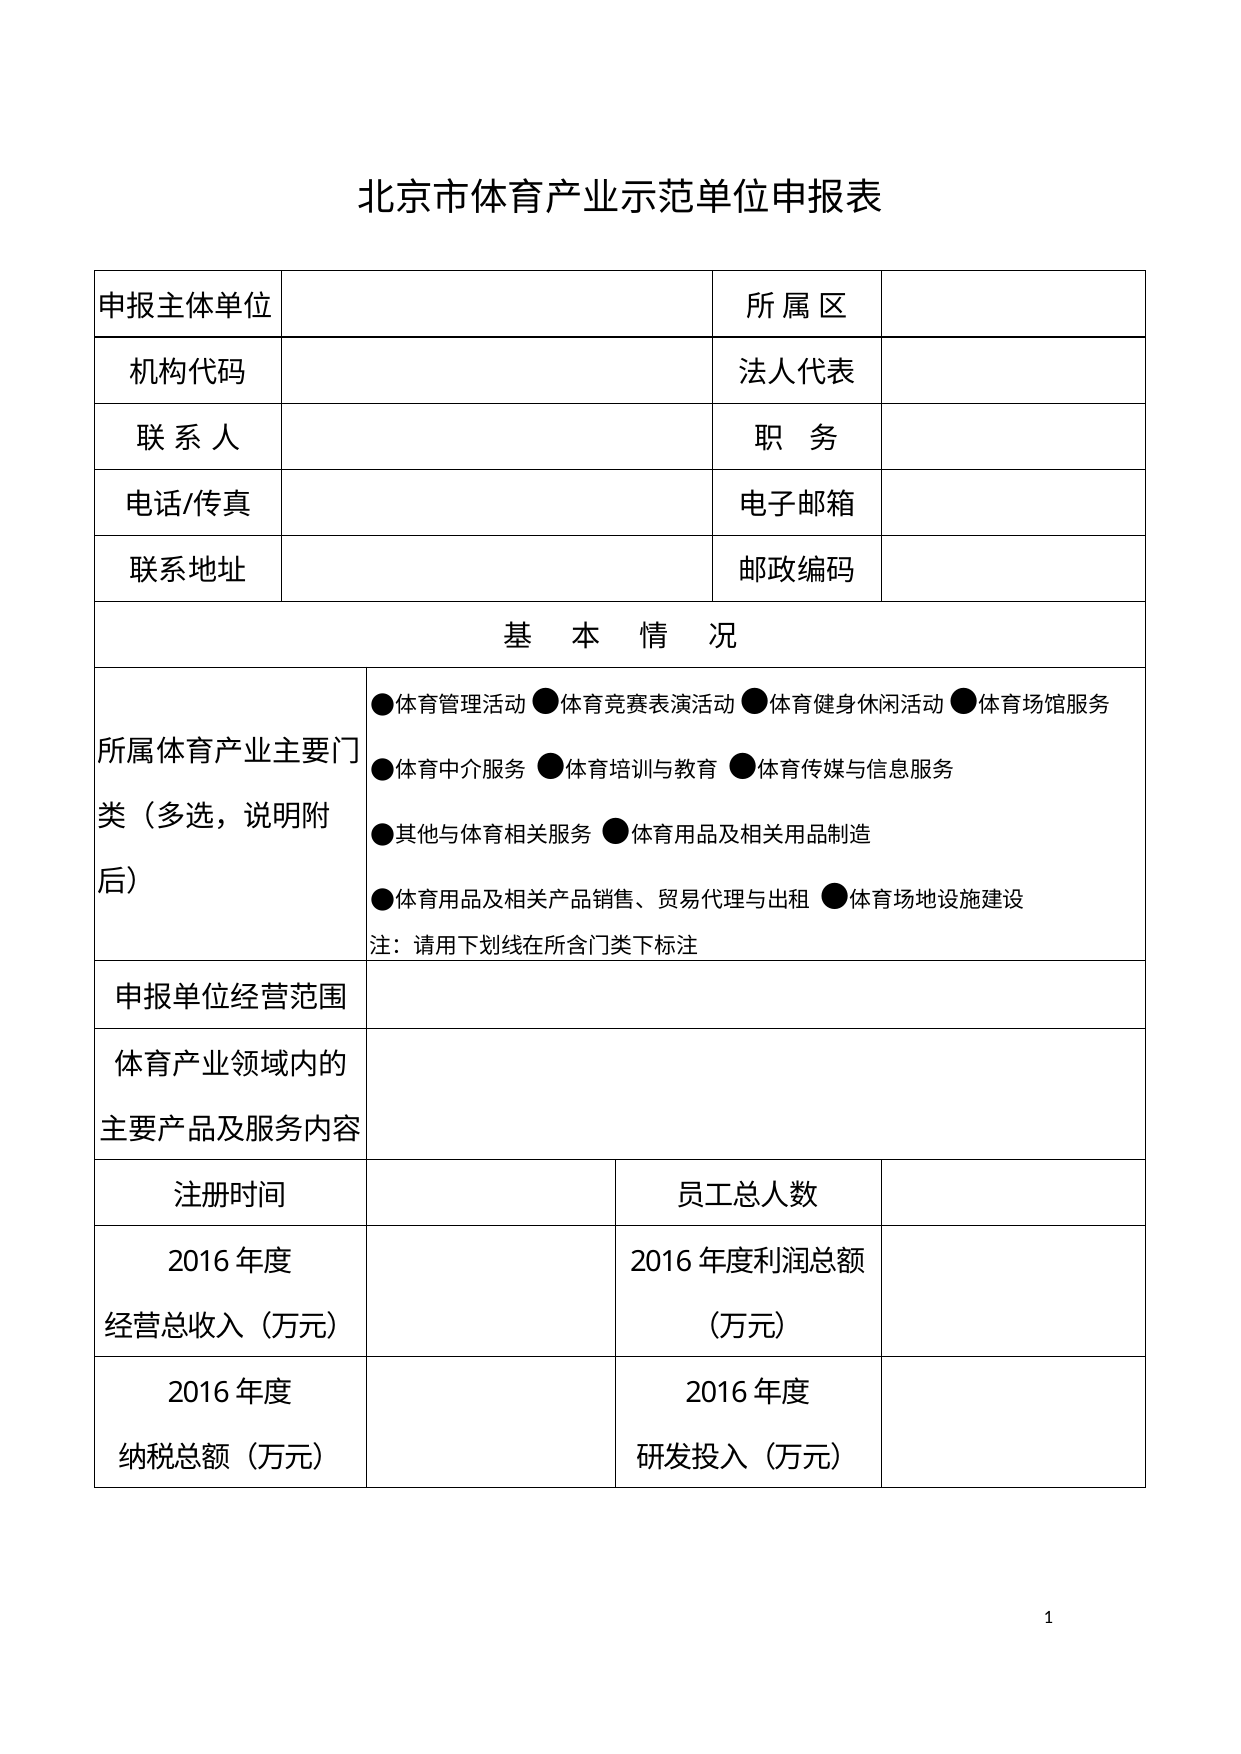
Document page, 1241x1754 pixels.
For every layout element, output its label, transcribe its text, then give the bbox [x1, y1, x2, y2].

table_cell 申报单位经营范围 [95, 961, 366, 1028]
table_cell 2016年度利润总额 （万元） [616, 1226, 881, 1356]
table_cell ●体育管理活动 ●体育竞赛表演活动 ●体育健身休闲活动 ●体育场馆服务 ●体育中介服务 ●体育培训与教育 ●体育传媒与信息服务 ●其他与体育相关服务 ●体育用品及相关用品制造 ●体育用品及相关产品销售、贸易代理与出租 ●体育场地设施建设 注：请用下划线在所含门类下标注 [367, 668, 1145, 960]
table_cell [282, 404, 712, 468]
table_cell 所属体育产业主要门类（多选，说明附后） [95, 668, 366, 960]
table_header [882, 271, 1145, 336]
table_cell 体育产业领域内的 主要产品及服务内容 [95, 1029, 366, 1159]
table_cell [367, 961, 1145, 1028]
table_cell [282, 536, 712, 601]
table_cell [367, 1357, 615, 1487]
table_cell [882, 338, 1145, 402]
table_cell 员工总人数 [616, 1160, 881, 1225]
table_cell 机构代码 [95, 338, 281, 402]
table_cell 注册时间 [95, 1160, 366, 1225]
table_cell 2016年度 经营总收入（万元） [95, 1226, 366, 1356]
table_cell [882, 536, 1145, 601]
table_cell [367, 1226, 615, 1356]
table_cell [882, 1226, 1145, 1356]
text 北京市体育产业示范单位申报表 [187, 162, 1053, 227]
table_cell [367, 1029, 1145, 1159]
table_cell 2016年度 纳税总额（万元） [95, 1357, 366, 1487]
table_cell 联系人 [95, 404, 281, 468]
table_header [282, 271, 712, 336]
table_cell [367, 1160, 615, 1225]
table_cell [882, 470, 1145, 534]
table_cell 职 务 [713, 404, 881, 468]
table_cell [282, 470, 712, 534]
table_cell [282, 338, 712, 402]
table_cell 基 本 情 况 [95, 602, 1145, 667]
table_cell 邮政编码 [713, 536, 881, 601]
table_cell 电子邮箱 [713, 470, 881, 534]
table_cell 法人代表 [713, 338, 881, 402]
table_cell 2016年度 研发投入（万元） [616, 1357, 881, 1487]
table_header 所 属 区 [713, 271, 881, 336]
table_cell [882, 1160, 1145, 1225]
table_cell [882, 404, 1145, 468]
table_cell 联系地址 [95, 536, 281, 601]
table_cell [882, 1357, 1145, 1487]
table_header 申报主体单位 [95, 271, 281, 336]
table_cell 电话/传真 [95, 470, 281, 534]
